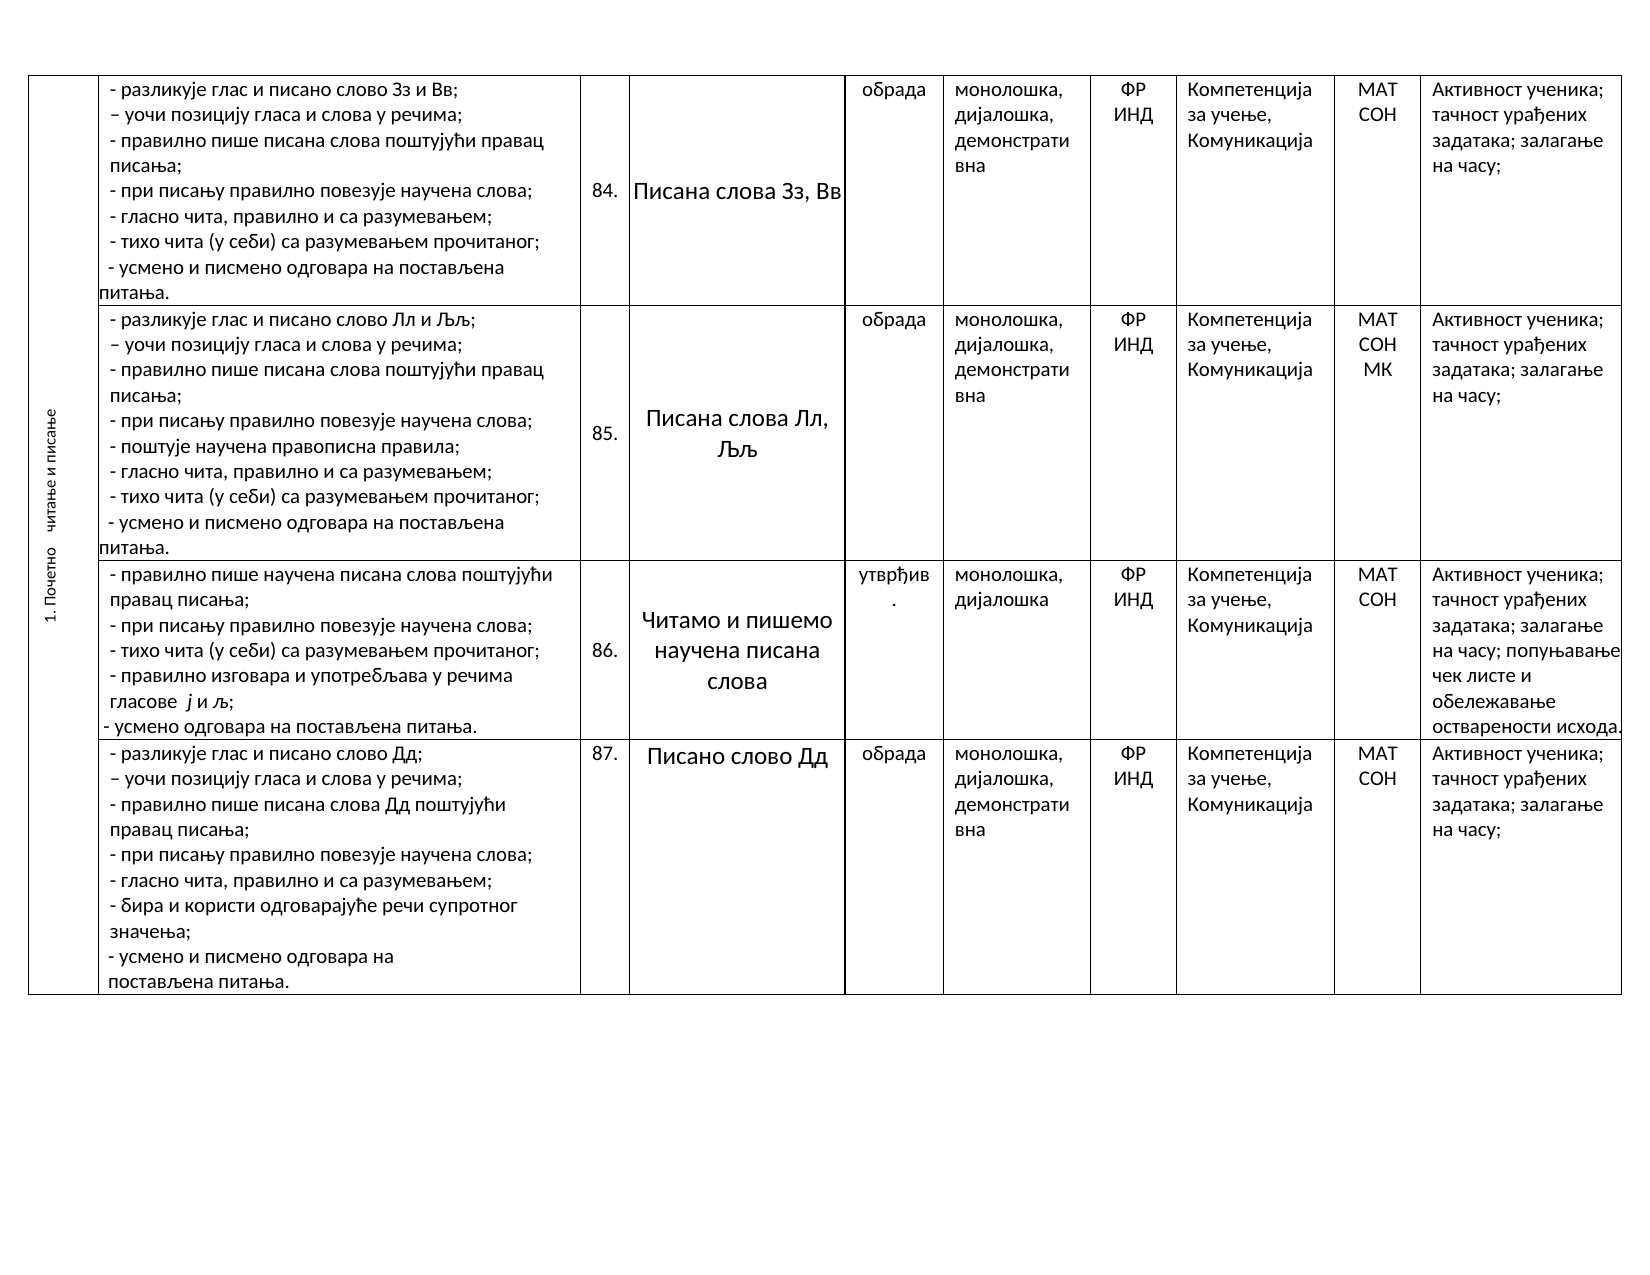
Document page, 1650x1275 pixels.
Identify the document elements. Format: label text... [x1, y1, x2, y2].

table_cell Читамо и пишемо научена писана слова [630, 561, 844, 739]
table_cell Компетенција за учење, Комуникација [1177, 561, 1334, 739]
table_cell Активност ученика; тачност урађених задатака; залагање на часу; [1421, 306, 1621, 560]
table_cell МАТ СОН [1335, 76, 1420, 305]
table_cell - разликује глас и писано слово Лл и Љљ; – уочи позицију гласа и слова у речима; - правилно пише писана слова поштујући правац писања; - при писању правилно повезује научена слова; - поштује научена правописна правила; - гласно чита, правилно и са разумевањем; - тихо чита (у себи) са разумевањем прочитаног; - усмено и писмено одговара на постављена питања. [99, 306, 580, 560]
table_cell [1177, 740, 1334, 994]
table_cell 86. [581, 561, 629, 739]
table_cell ФР ИНД [1091, 561, 1176, 739]
table_cell ФР ИНД [1091, 740, 1176, 994]
table_cell утврђив. [846, 561, 943, 739]
table_cell 85. [581, 306, 629, 560]
table_cell Писана слова Лл, Љљ [630, 306, 844, 560]
table_cell Компетенција за учење, Комуникација [1177, 306, 1334, 560]
table_cell обрада [846, 76, 943, 305]
table_cell МАТ СОН [1335, 740, 1420, 994]
table_cell 87. [581, 740, 629, 994]
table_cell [944, 740, 1090, 994]
table_cell ФР ИНД [1091, 306, 1176, 560]
table_cell - разликује глас и писано слово Дд; – уочи позицију гласа и слова у речима; - правилно пише писана слова Дд поштујући правац писања; - при писању правилно повезује научена слова; - гласно чита, правилно и са разумевањем; - бира и користи одговарајуће речи супротног значења; - усмено и писмено одговара на постављена питања. [99, 740, 580, 994]
table_cell Писана слова Зз, Вв [630, 76, 844, 305]
table_cell обрада [846, 306, 943, 560]
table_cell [944, 76, 1090, 305]
table_cell 1. Почетно читање и писање [29, 76, 98, 994]
table_cell МАТ СОН МК [1335, 306, 1420, 560]
table_cell - правилно пише научена писана слова поштујући правац писања; - при писању правилно повезује научена слова; - тихо чита (у себи) са разумевањем прочитаног; - правилно изговара и употребљава у речима гласове ј и љ; - усмено одговара на постављена питања. [99, 561, 580, 739]
table_cell монолошка, дијалошка [944, 561, 1090, 739]
table_cell 84. [581, 76, 629, 305]
table_cell Активност ученика; тачност урађених задатака; залагање на часу; попуњавање чек листе и обележавање остварености исхода. [1421, 561, 1621, 739]
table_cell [1421, 740, 1621, 994]
table_cell Писано слово Дд [630, 740, 844, 994]
table_cell монолошка, дијалошка, демонстративна [944, 306, 1090, 560]
table_cell МАТ СОН [1335, 561, 1420, 739]
table_cell обрада [846, 740, 943, 994]
table_cell ФР ИНД [1091, 76, 1176, 305]
table_cell - разликује глас и писано слово Зз и Вв; – уочи позицију гласа и слова у речима; - правилно пише писана слова поштујући правац писања; - при писању правилно повезује научена слова; - гласно чита, правилно и са разумевањем; - тихо чита (у себи) са разумевањем прочитаног; - усмено и писмено одговара на постављена питања. [99, 76, 580, 305]
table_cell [1177, 76, 1334, 305]
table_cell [1421, 76, 1621, 305]
